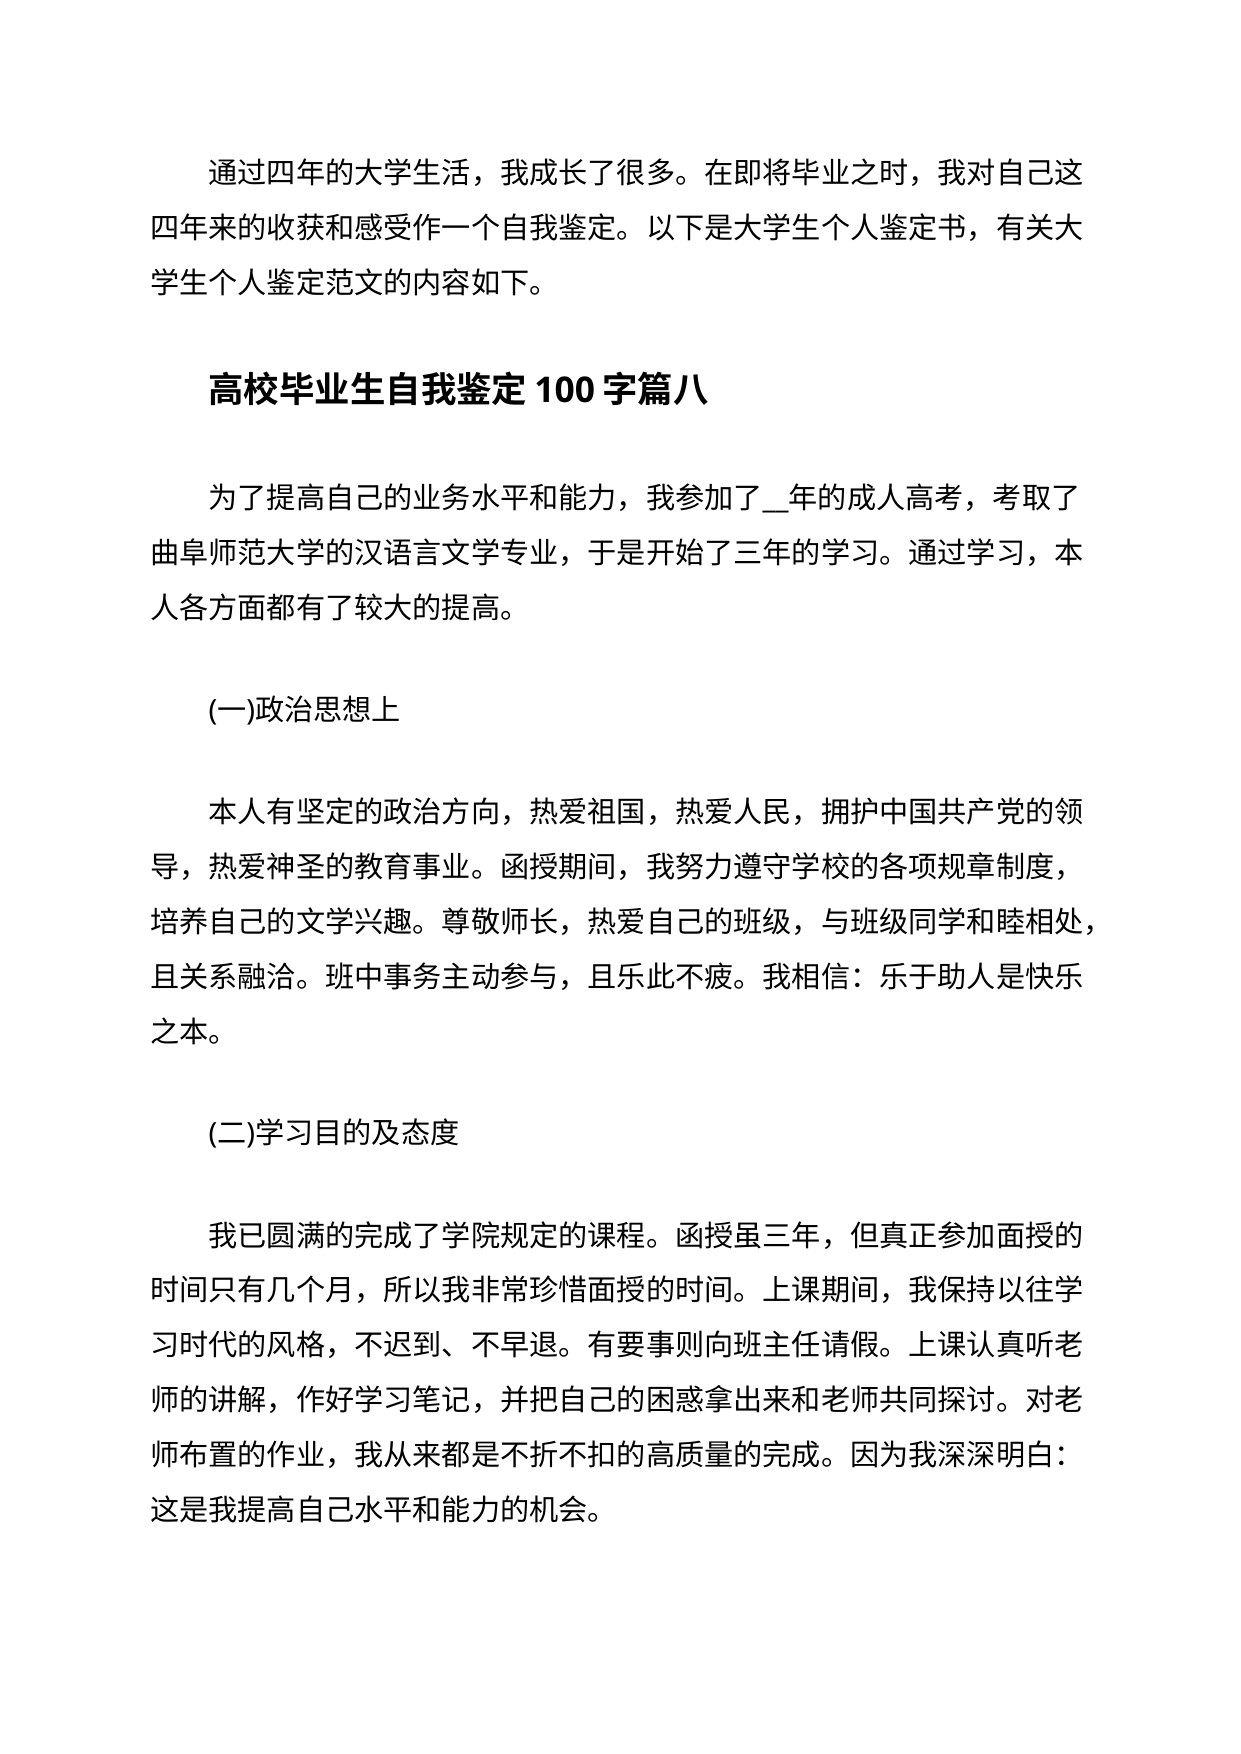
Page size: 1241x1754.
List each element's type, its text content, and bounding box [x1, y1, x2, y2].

text 本人有坚定的政治方向，热爱祖国，热爱人民，拥护中国共产党的领导，热爱神圣的教育事业。函授期间，我努力遵守学校的各项规章制度，培养自己的文学兴趣。尊敬师长，热爱自己的班级，与班级同学和睦相处，且关系融洽。班中事务主动参与，且乐此不疲。我相信：乐于助人是快乐之本。 [150, 789, 1090, 1051]
text 通过四年的大学生活，我成长了很多。在即将毕业之时，我对自己这四年来的收获和感受作一个自我鉴定。以下是大学生个人鉴定书，有关大学生个人鉴定范文的内容如下。 [150, 150, 1090, 302]
text 高校毕业生自我鉴定100字篇八 [150, 362, 1090, 413]
text 为了提高自己的业务水平和能力，我参加了__年的成人高考，考取了曲阜师范大学的汉语言文学专业，于是开始了三年的学习。通过学习，本人各方面都有了较大的提高。 [150, 475, 1090, 627]
text (二)学习目的及态度 [150, 1110, 1090, 1152]
text 我已圆满的完成了学院规定的课程。函授虽三年，但真正参加面授的时间只有几个月，所以我非常珍惜面授的时间。上课期间，我保持以往学习时代的风格，不迟到、不早退。有要事则向班主任请假。上课认真听老师的讲解，作好学习笔记，并把自己的困惑拿出来和老师共同探讨。对老师布置的作业，我从来都是不折不扣的高质量的完成。因为我深深明白：这是我提高自己水平和能力的机会。 [150, 1212, 1090, 1529]
text (一)政治思想上 [150, 687, 1090, 729]
